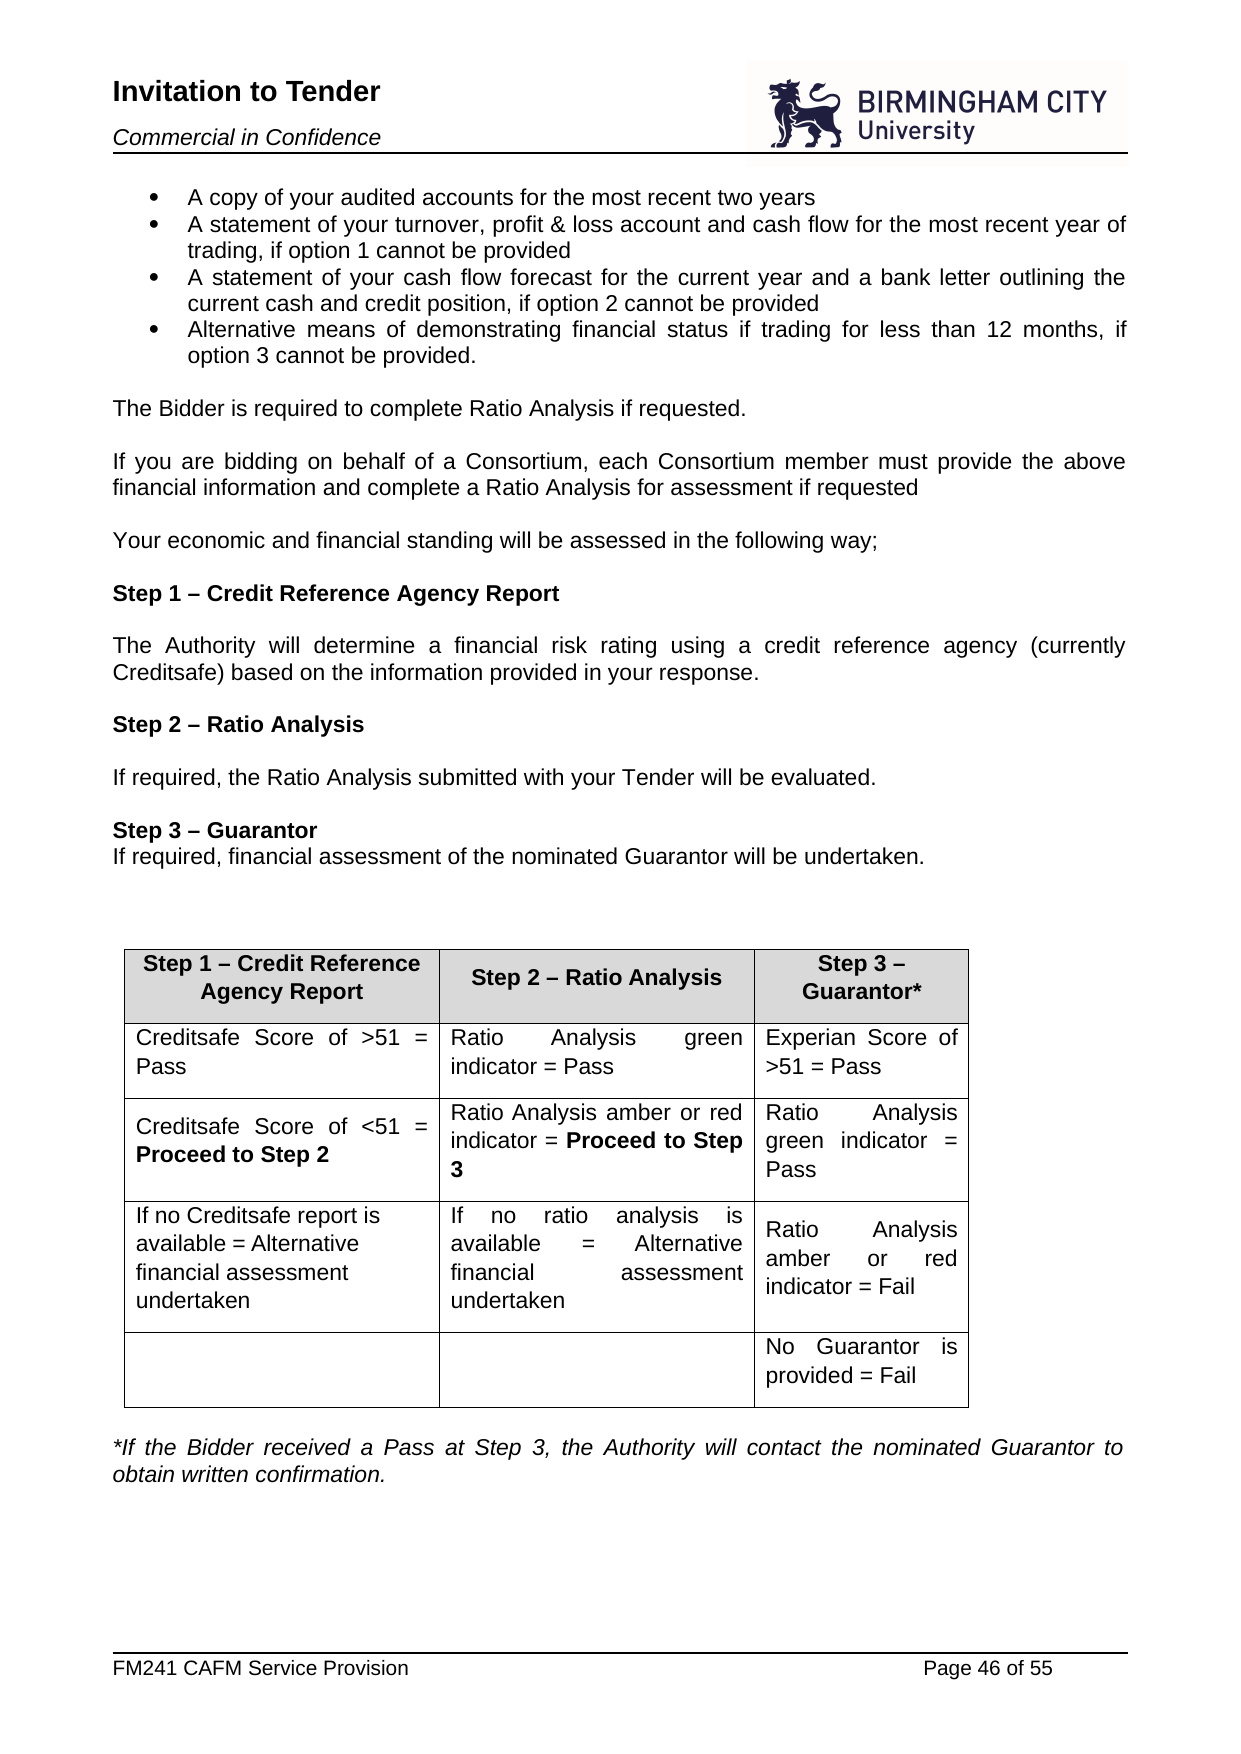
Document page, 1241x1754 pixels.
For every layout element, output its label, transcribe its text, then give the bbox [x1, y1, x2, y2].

list A statement of your turnover, profit & loss account and cash flow for the most recent year of trading, if option 1 cannot be provided [150, 211, 1128, 263]
text The Bidder is required to complete Ratio Analysis if requested. [112, 395, 1128, 422]
table_header Step 1 – Credit Reference Agency Report [125, 950, 439, 1023]
table_cell No Guarantor is provided = Fail [755, 1333, 968, 1407]
text Your economic and financial standing will be assessed in the following way; [112, 527, 1128, 553]
list A statement of your cash flow forecast for the current year and a bank letter outlining the current cash and credit position, if option 2 cannot be provided [150, 263, 1128, 316]
text Step 1 – Credit Reference Agency Report [112, 580, 1128, 606]
table_cell Creditsafe Score of <51 = Proceed to Step 2 [125, 1099, 439, 1201]
table_header Step 2 – Ratio Analysis [440, 950, 754, 1023]
table_header Step 3 – Guarantor* [755, 950, 968, 1023]
text *If the Bidder received a Pass at Step 3, the Authority will contact the nominated Guarantor to obtain written confirmation. [112, 1434, 1128, 1487]
list Alternative means of demonstrating financial status if trading for less than 12 months, if option 3 cannot be provided. [150, 316, 1128, 369]
table_cell If no Creditsafe report is available = Alternative financial assessment undertaken [125, 1202, 439, 1332]
text Step 2 – Ratio Analysis [112, 711, 1128, 738]
text If required, financial assessment of the nominated Guarantor will be undertaken. [112, 843, 1128, 869]
text The Authority will determine a financial risk rating using a credit reference agency (currently Creditsafe) based on the information provided in your response. [112, 632, 1128, 685]
table_cell Ratio Analysis amber or red indicator = Proceed to Step 3 [440, 1099, 754, 1201]
table_cell Ratio Analysis green indicator = Pass [755, 1099, 968, 1201]
table_cell Experian Score of >51 = Pass [755, 1024, 968, 1098]
text If required, the Ratio Analysis submitted with your Tender will be evaluated. [112, 764, 1128, 791]
picture [746, 60, 1129, 167]
table_cell If no ratio analysis is available = Alternative financial assessment undertaken [440, 1202, 754, 1332]
list A copy of your audited accounts for the most recent two years [150, 184, 1128, 211]
table_cell Creditsafe Score of >51 = Pass [125, 1024, 439, 1098]
table_cell [440, 1333, 754, 1407]
text If you are bidding on behalf of a Consortium, each Consortium member must provide the above financial information and complete a Ratio Analysis for assessment if requested [112, 448, 1128, 501]
table_cell [125, 1333, 439, 1407]
table_cell Ratio Analysis green indicator = Pass [440, 1024, 754, 1098]
text Step 3 – Guarantor [112, 817, 1128, 843]
table_cell Ratio Analysis amber or red indicator = Fail [755, 1202, 968, 1332]
